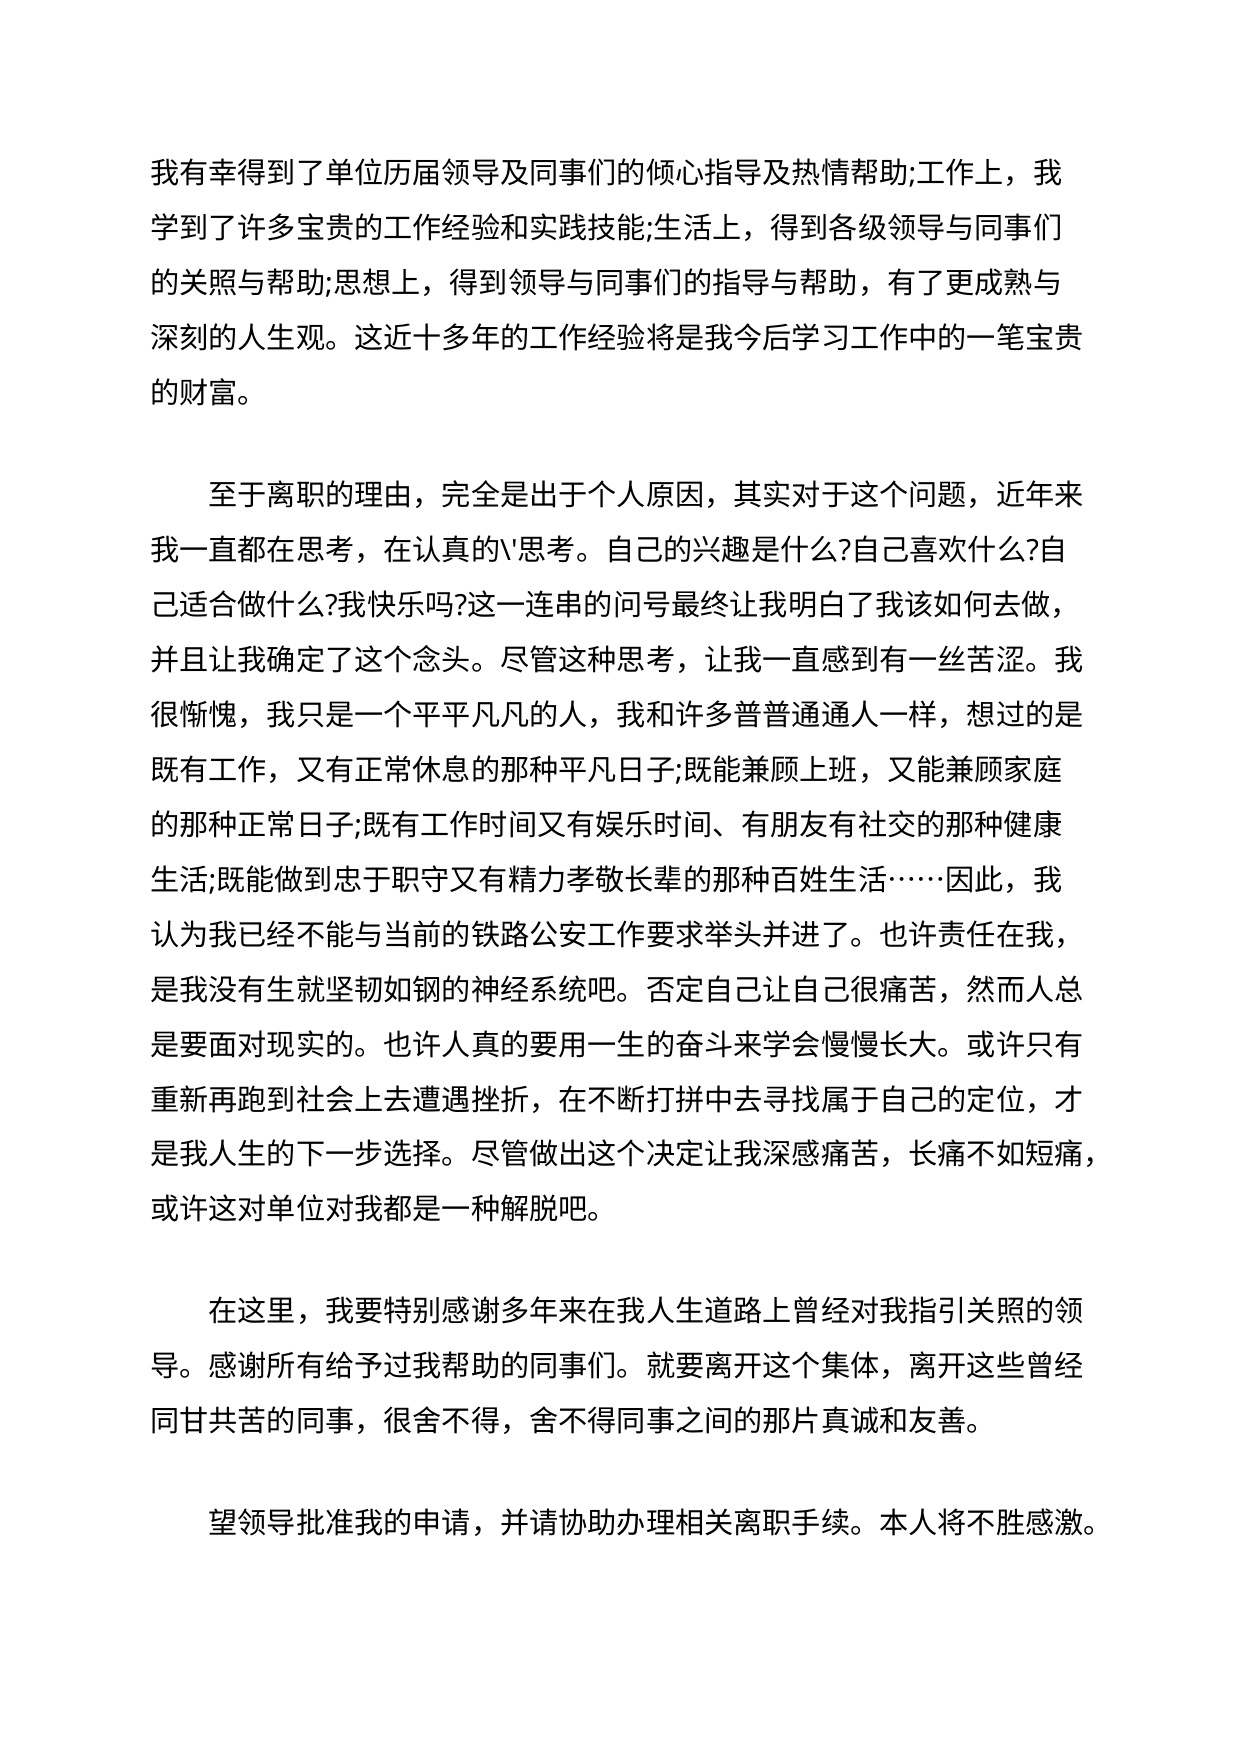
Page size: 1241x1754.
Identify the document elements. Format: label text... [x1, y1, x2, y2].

text 望领导批准我的申请，并请协助办理相关离职手续。本人将不胜感激。 [150, 1499, 1090, 1541]
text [150, 150, 1090, 412]
text 至于离职的理由，完全是出于个人原因，其实对于这个问题，近年来我一直都在思考，在认真的\'思考。自己的兴趣是什么?自己喜欢什么?自己适合做什么?我快乐吗?这一连串的问号最终让我明白了我该如何去做，并且让我确定了这个念头。尽管这种思考，让我一直感到有一丝苦涩。我很惭愧，我只是一个平平凡凡的人，我和许多普普通通人一样，想过的是既有工作，又有正常休息的那种平凡日子;既能兼顾上班，又能兼顾家庭的那种正常日子;既有工作时间又有娱乐时间、有朋友有社交的那种健康生活;既能做到忠于职守又有精力孝敬长辈的那种百姓生活……因此，我认为我已经不能与当前的铁路公安工作要求举头并进了。也许责任在我，是我没有生就坚韧如钢的神经系统吧。否定自己让自己很痛苦，然而人总是要面对现实的。也许人真的要用一生的奋斗来学会慢慢长大。或许只有重新再跑到社会上去遭遇挫折，在不断打拼中去寻找属于自己的定位，才是我人生的下一步选择。尽管做出这个决定让我深感痛苦，长痛不如短痛，或许这对单位对我都是一种解脱吧。 [150, 472, 1090, 1228]
text 在这里，我要特别感谢多年来在我人生道路上曾经对我指引关照的领导。感谢所有给予过我帮助的同事们。就要离开这个集体，离开这些曾经同甘共苦的同事，很舍不得，舍不得同事之间的那片真诚和友善。 [150, 1288, 1090, 1440]
